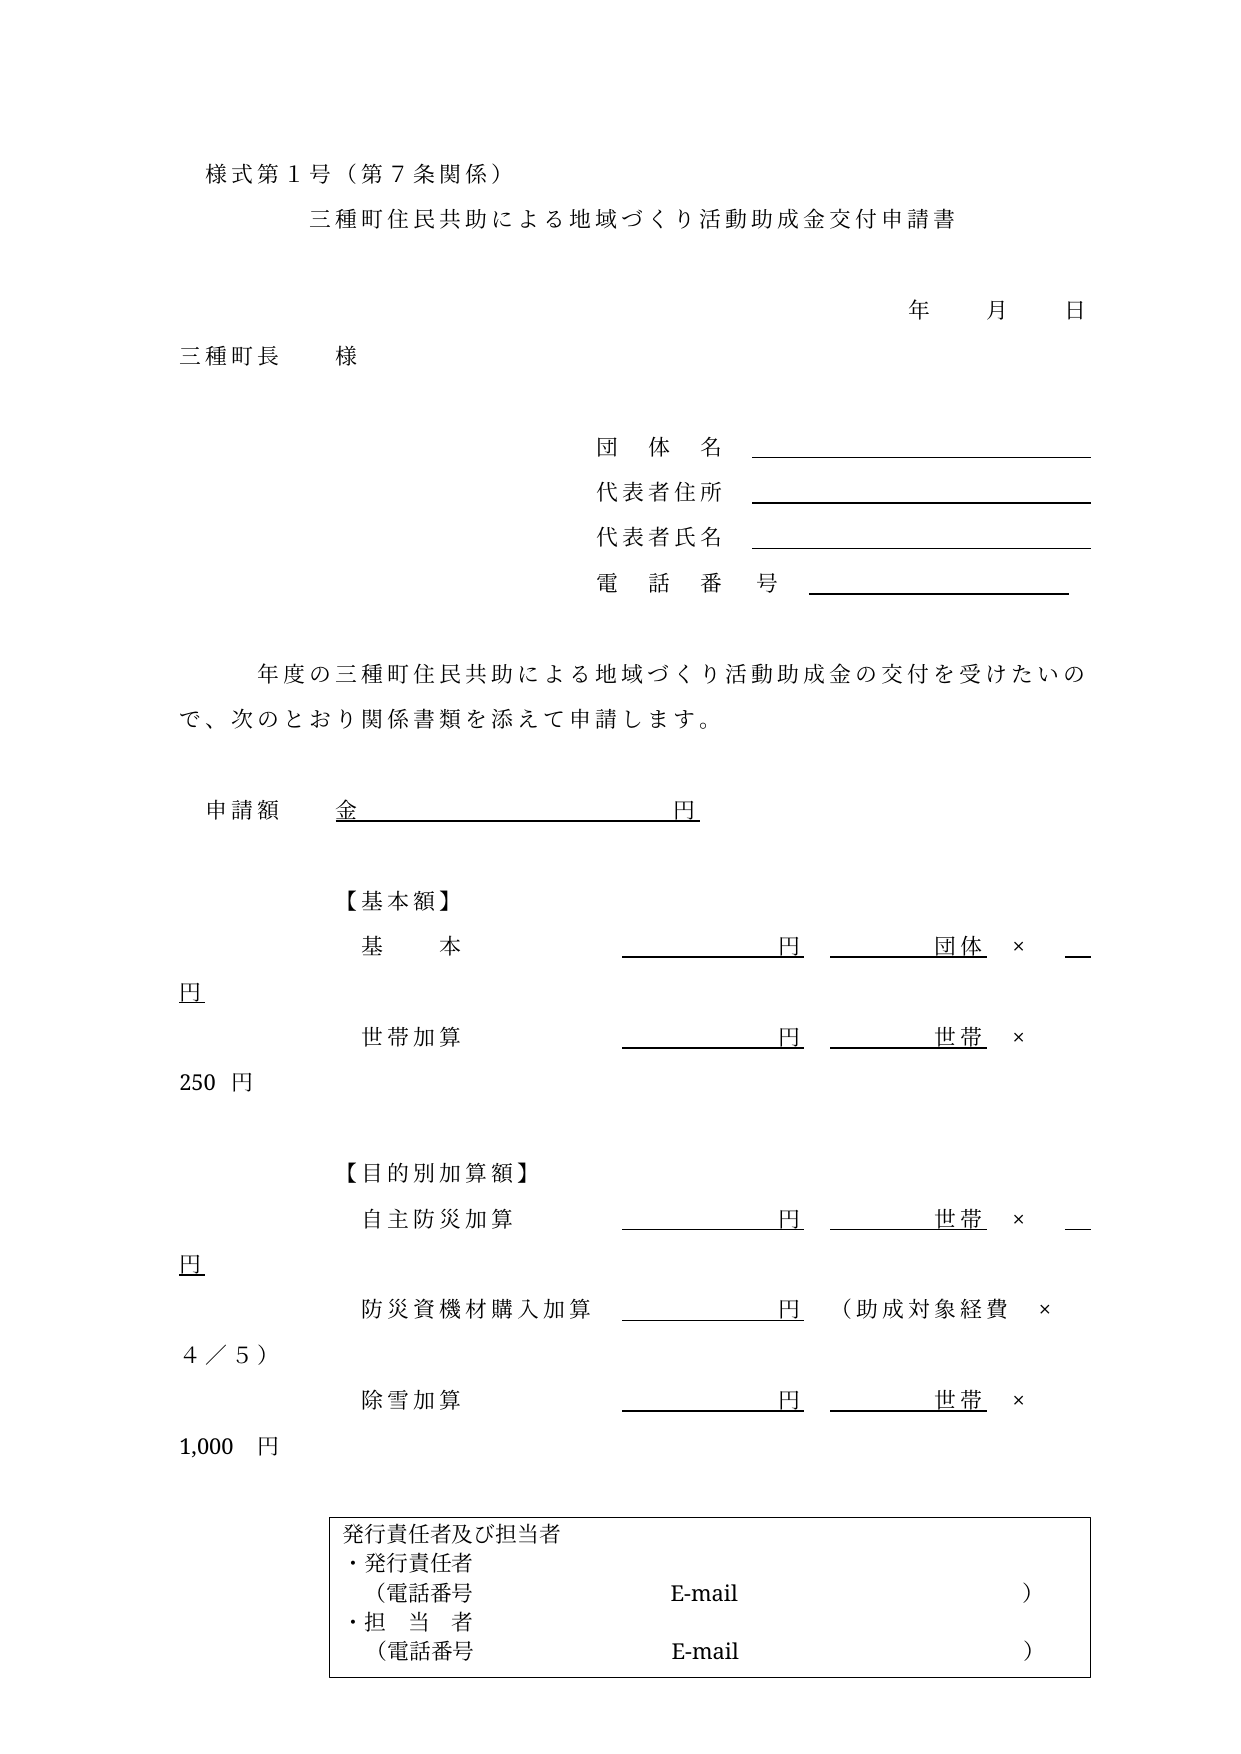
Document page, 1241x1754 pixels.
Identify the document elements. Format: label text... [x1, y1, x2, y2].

text 申請額 金 円 [179, 786, 1091, 832]
text 団 体 名 [179, 423, 1091, 468]
text 三種町住民共助による地域づくり活動助成金交付申請書 [179, 196, 1091, 241]
text 【基本額】 [179, 877, 1091, 922]
text 年度の三種町住民共助による地域づくり活動助成金の交付を受けたいので、次のとおり関係書類を添えて申請します。 [179, 650, 1091, 741]
text 年 月 日 [179, 287, 1091, 332]
text 電話番号 [179, 559, 1091, 604]
text 防災資機材購入加算 円 （助成対象経費 × ４／５） [179, 1286, 1091, 1377]
text 代表者氏名 [179, 514, 1091, 559]
text 自主防災加算 円 世帯 × 円 [179, 1195, 1091, 1286]
text 除雪加算 円 世帯 × 1,000円 [179, 1377, 1091, 1467]
text 三種町長 様 [179, 332, 1091, 377]
text 様式第１号（第７条関係） [179, 150, 1091, 196]
text 代表者住所 [179, 468, 1091, 514]
text 基 本 円 団体 × 円 [179, 922, 1091, 1013]
text 世帯加算 円 世帯 × 250円 [179, 1013, 1091, 1104]
text 【目的別加算額】 [179, 1149, 1091, 1195]
